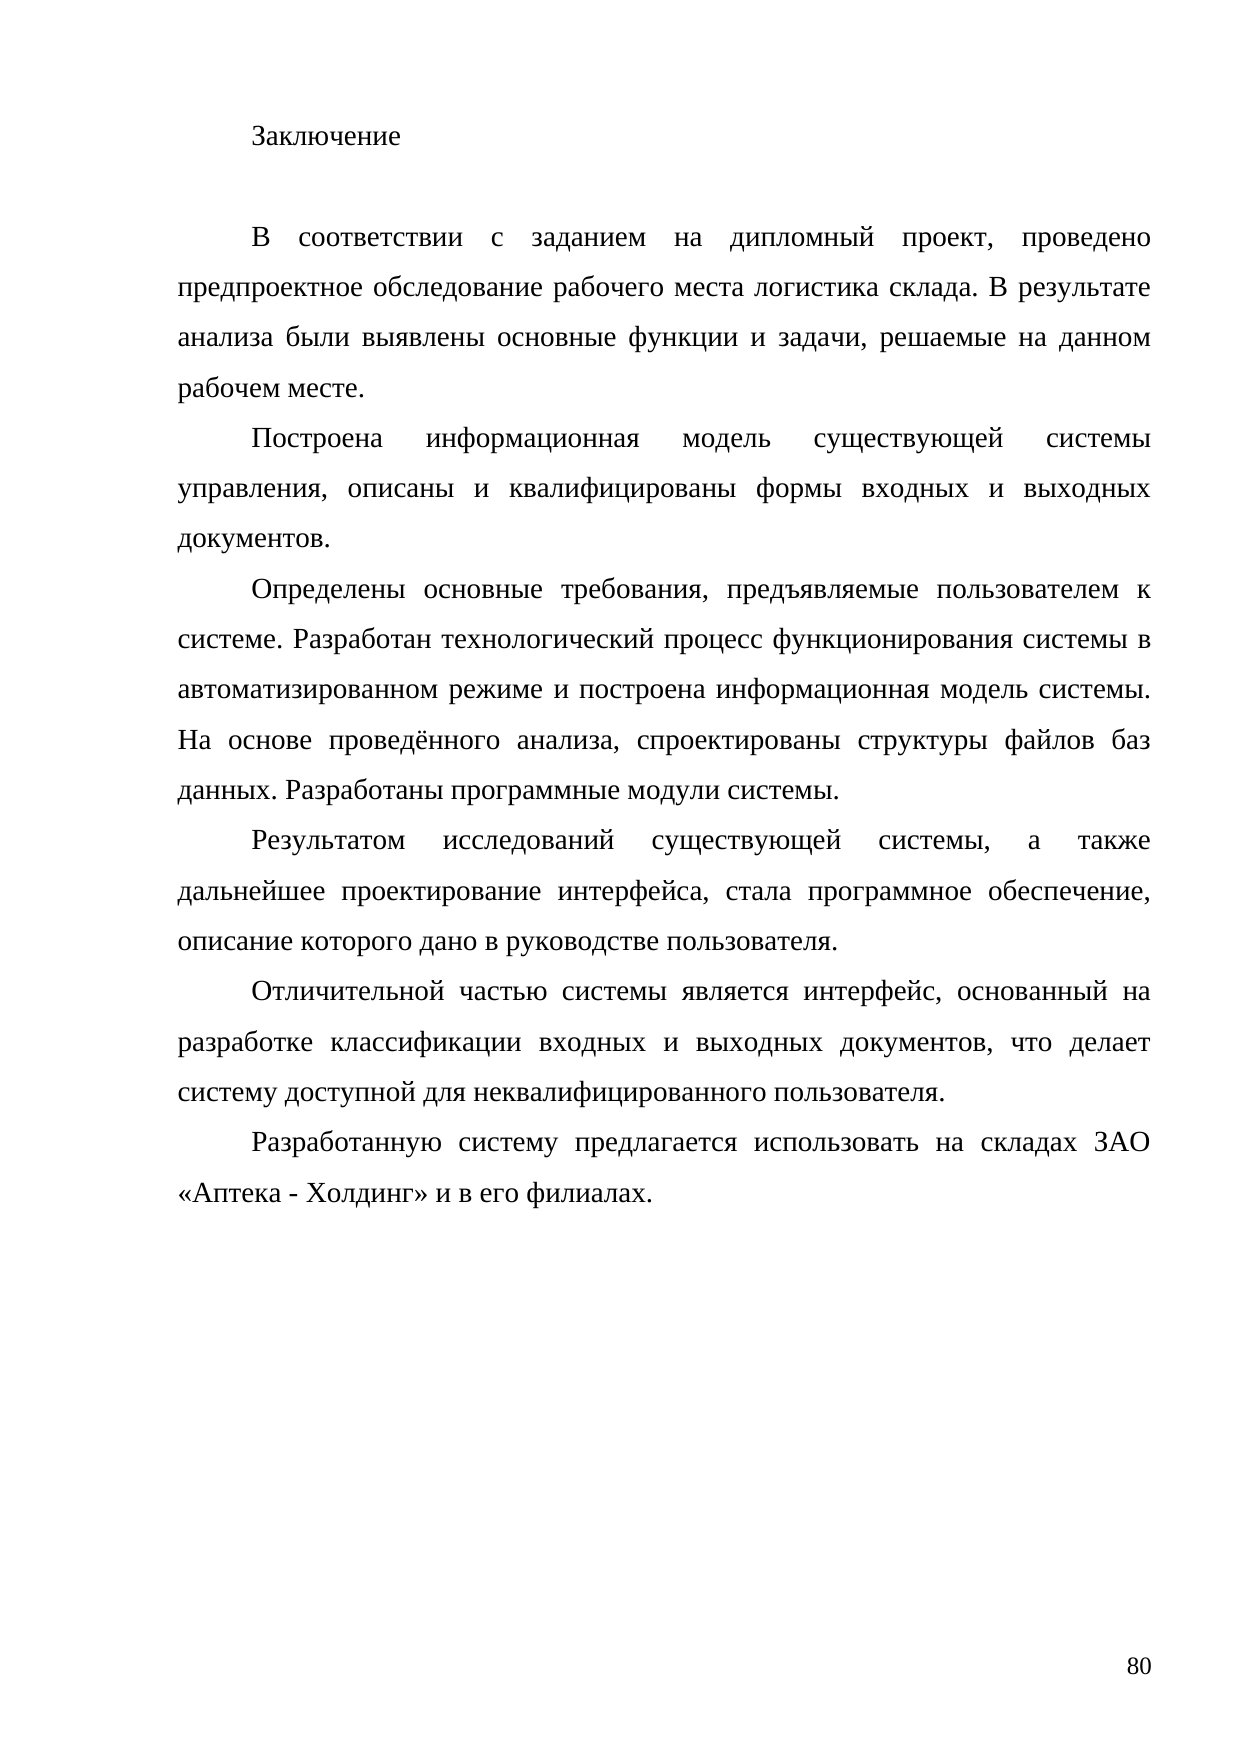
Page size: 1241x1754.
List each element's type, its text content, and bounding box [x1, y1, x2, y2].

text Результатом исследований существующей системы, а также дальнейшее проектирование интерфейса, стала программное обеспечение, описание которого дано в руководстве пользователя. [177, 822, 1152, 957]
text Разработанную систему предлагается использовать на складах ЗАО «Аптека - Холдинг» и в его филиалах. [177, 1124, 1152, 1208]
text В соответствии с заданием на дипломный проект, проведено предпроектное обследование рабочего места логистика склада. В результате анализа были выявлены основные функции и задачи, решаемые на данном рабочем месте. [177, 219, 1152, 403]
text Заключение [177, 118, 1152, 152]
text Отличительной частью системы является интерфейс, основанный на разработке классификации входных и выходных документов, что делает систему доступной для неквалифицированного пользователя. [177, 973, 1152, 1108]
text Построена информационная модель существующей системы управления, описаны и квалифицированы формы входных и выходных документов. [177, 420, 1152, 554]
text Определены основные требования, предъявляемые пользователем к системе. Разработан технологический процесс функционирования системы в автоматизированном режиме и построена информационная модель системы. На основе проведённого анализа, спроектированы структуры файлов баз данных. Разработаны программные модули системы. [177, 571, 1152, 806]
